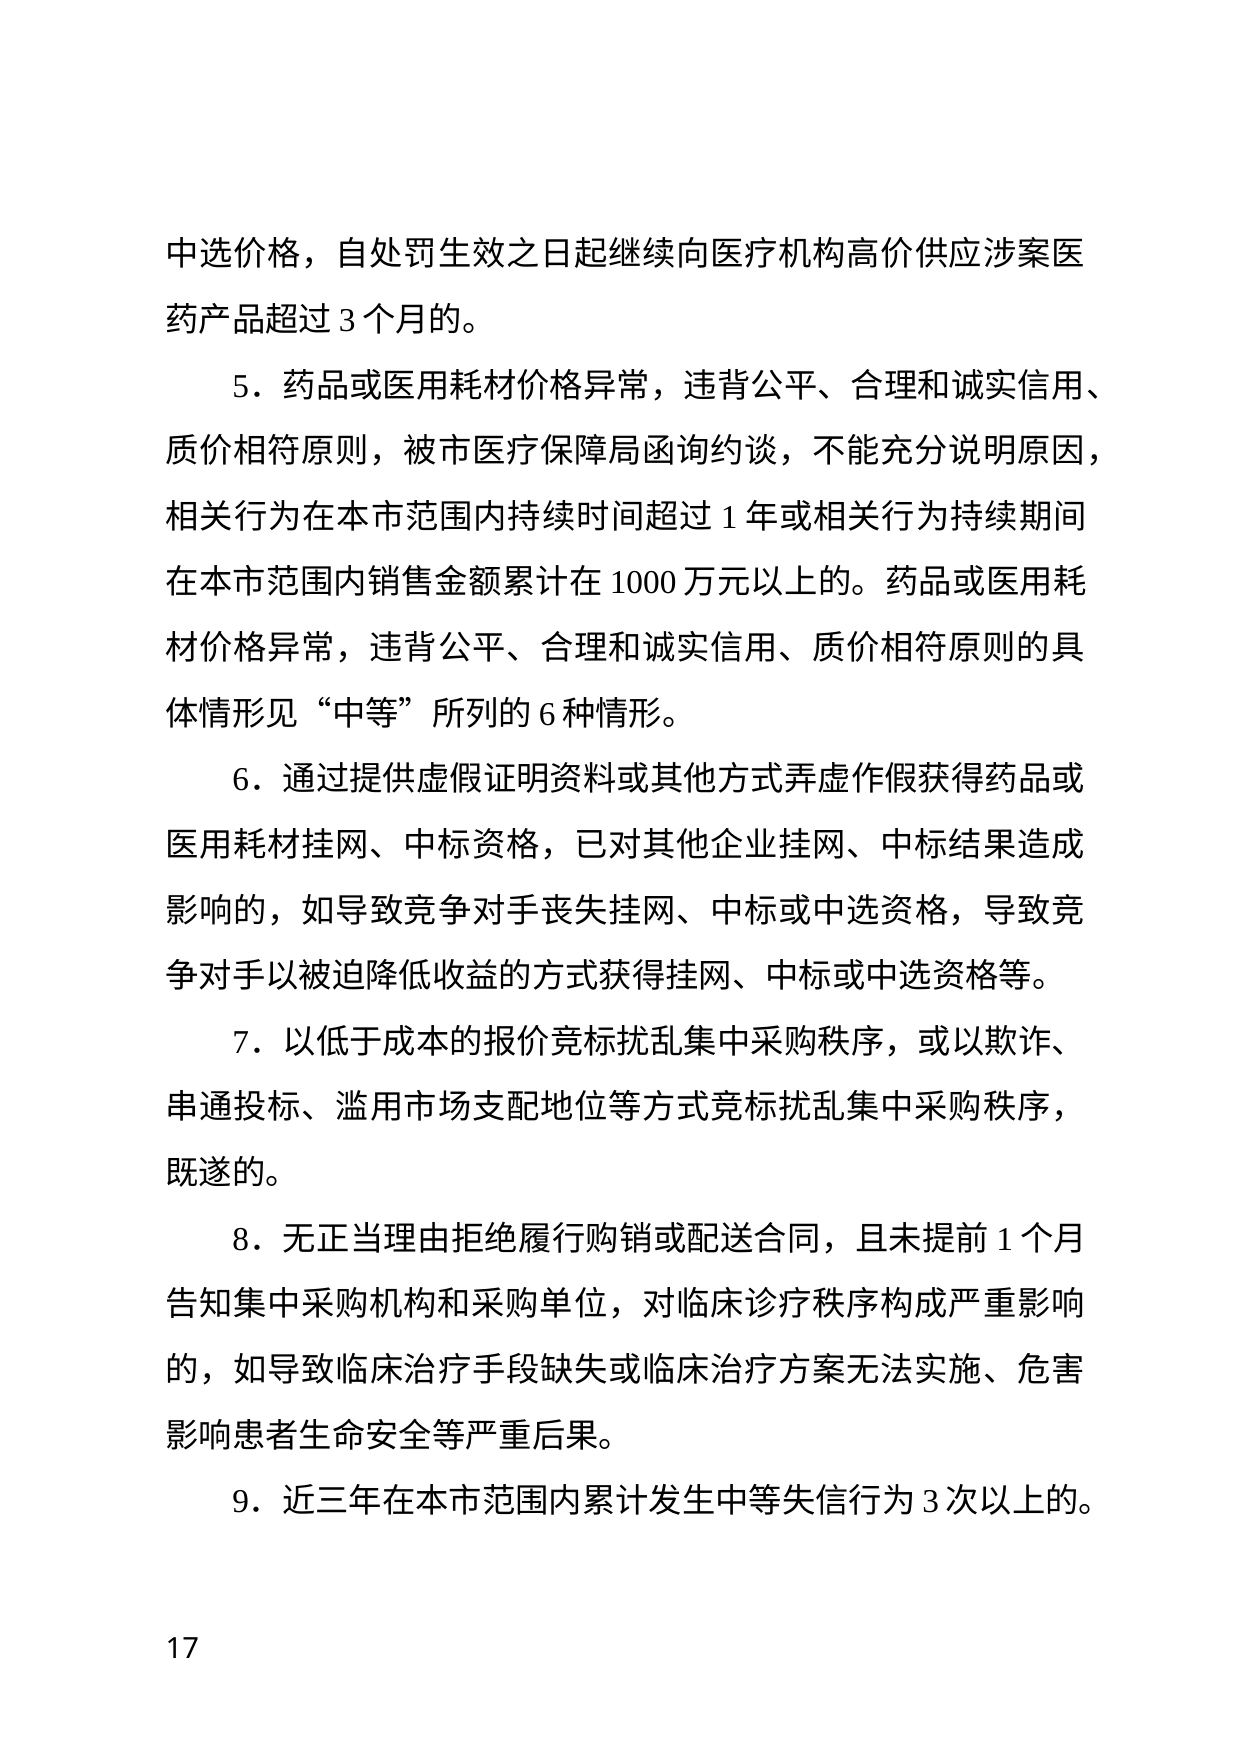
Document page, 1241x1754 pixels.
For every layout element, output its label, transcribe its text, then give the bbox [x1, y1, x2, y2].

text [165, 218, 1087, 350]
text 9．近三年在本市范围内累计发生中等失信行为3次以上的。 [165, 1465, 1087, 1531]
text 5．药品或医用耗材价格异常，违背公平、合理和诚实信用、质价相符原则，被市医疗保障局函询约谈，不能充分说明原因，相关行为在本市范围内持续时间超过1年或相关行为持续期间在本市范围内销售金额累计在1000万元以上的。药品或医用耗材价格异常，违背公平、合理和诚实信用、质价相符原则的具体情形见“中等”所列的6种情形。 [165, 350, 1087, 743]
text 7．以低于成本的报价竞标扰乱集中采购秩序，或以欺诈、串通投标、滥用市场支配地位等方式竞标扰乱集中采购秩序，既遂的。 [165, 1006, 1087, 1203]
text 8．无正当理由拒绝履行购销或配送合同，且未提前1个月告知集中采购机构和采购单位，对临床诊疗秩序构成严重影响的，如导致临床治疗手段缺失或临床治疗方案无法实施、危害影响患者生命安全等严重后果。 [165, 1203, 1087, 1465]
text 6．通过提供虚假证明资料或其他方式弄虚作假获得药品或医用耗材挂网、中标资格，已对其他企业挂网、中标结果造成影响的，如导致竞争对手丧失挂网、中标或中选资格，导致竞争对手以被迫降低收益的方式获得挂网、中标或中选资格等。 [165, 743, 1087, 1006]
